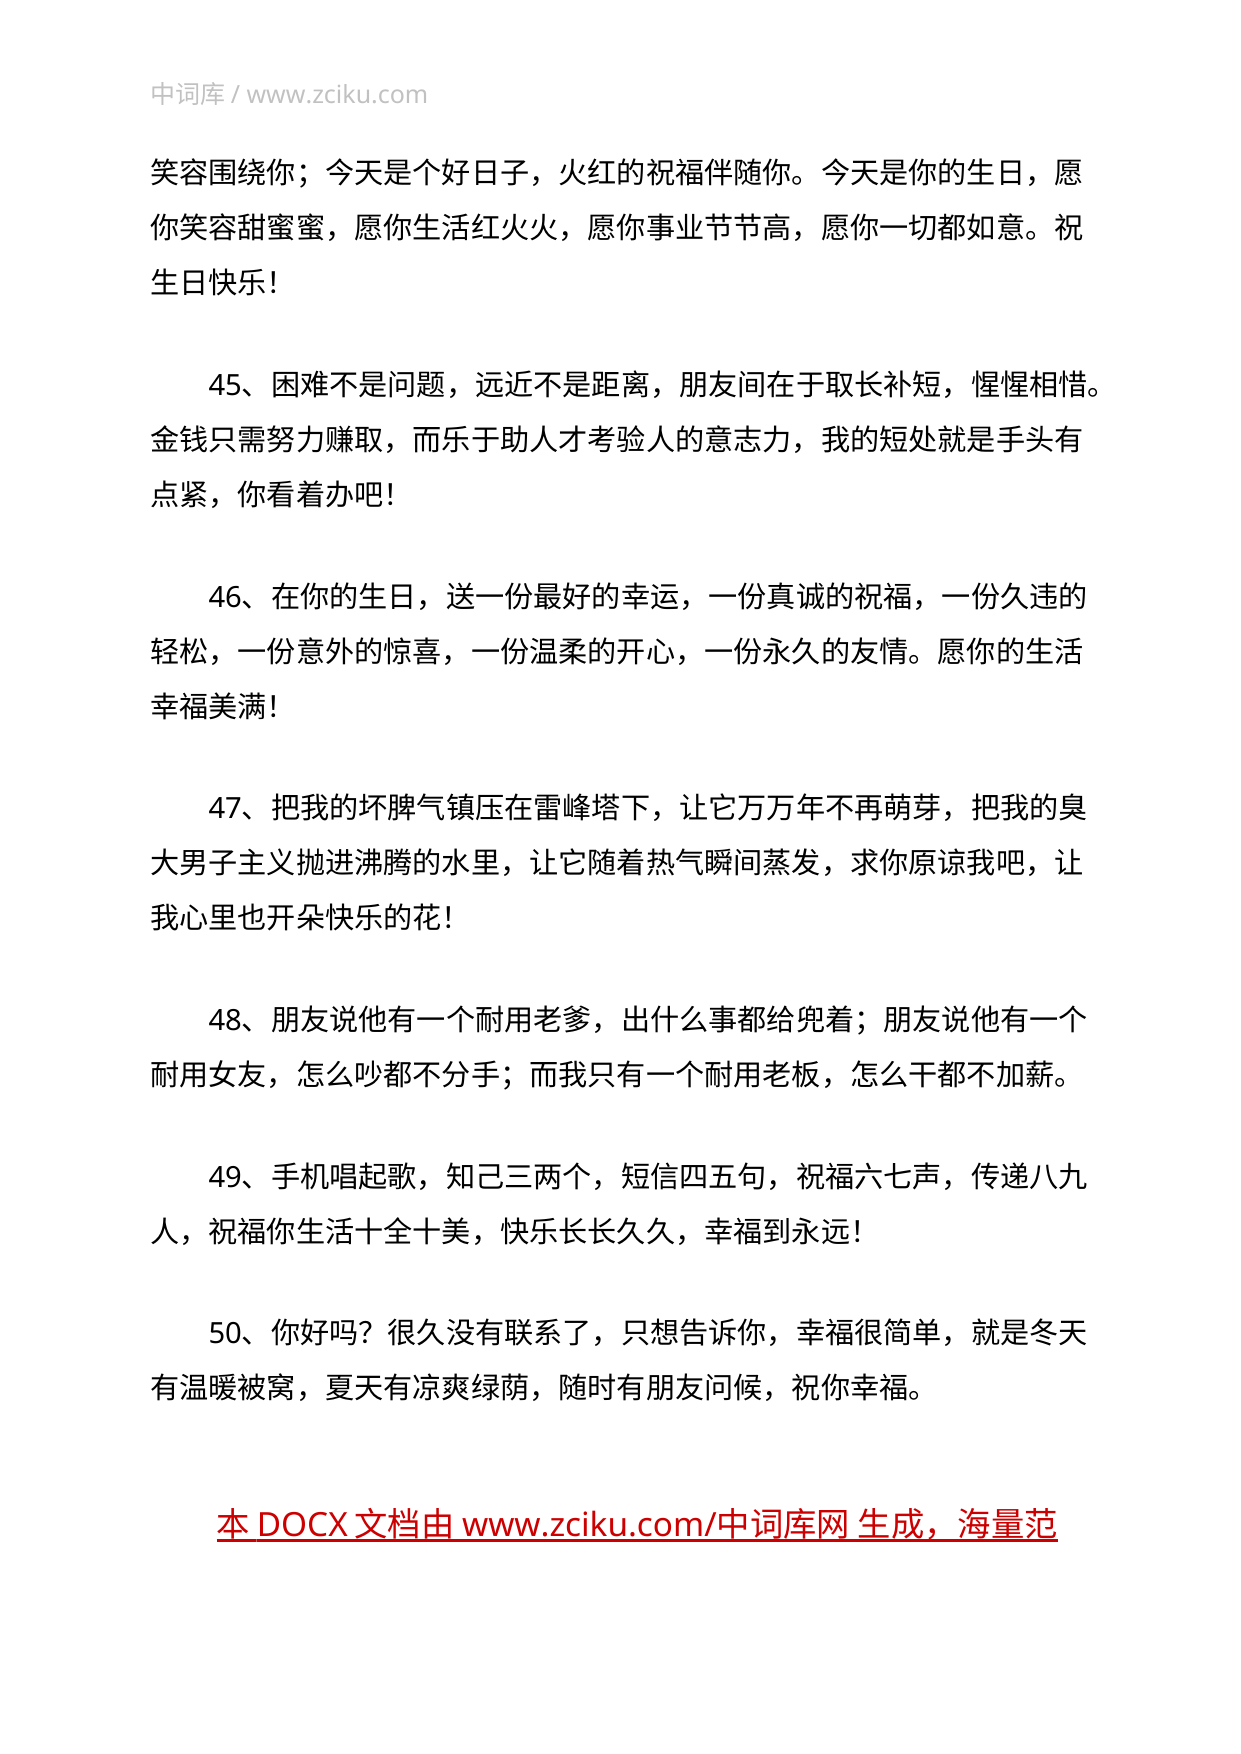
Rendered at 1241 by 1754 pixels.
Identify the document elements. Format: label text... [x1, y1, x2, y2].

text 49、手机唱起歌，知己三两个，短信四五句，祝福六七声，传递八九人，祝福你生活十全十美，快乐长长久久，幸福到永远！ [150, 1153, 1090, 1251]
text 50、你好吗？很久没有联系了，只想告诉你，幸福很简单，就是冬天有温暖被窝，夏天有凉爽绿荫，随时有朋友问候，祝你幸福。 [150, 1310, 1090, 1407]
text 45、困难不是问题，远近不是距离，朋友间在于取长补短，惺惺相惜。金钱只需努力赚取，而乐于助人才考验人的意志力，我的短处就是手头有点紧，你看着办吧！ [150, 362, 1090, 514]
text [150, 1498, 1090, 1547]
text 46、在你的生日，送一份最好的幸运，一份真诚的祝福，一份久违的轻松，一份意外的惊喜，一份温柔的开心，一份永久的友情。愿你的生活幸福美满！ [150, 573, 1090, 725]
text 48、朋友说他有一个耐用老爹，出什么事都给兜着；朋友说他有一个耐用女友，怎么吵都不分手；而我只有一个耐用老板，怎么干都不加薪。 [150, 997, 1090, 1094]
text 47、把我的坏脾气镇压在雷峰塔下，让它万万年不再萌芽，把我的臭大男子主义抛进沸腾的水里，让它随着热气瞬间蒸发，求你原谅我吧，让我心里也开朵快乐的花！ [150, 785, 1090, 937]
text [150, 150, 1090, 302]
